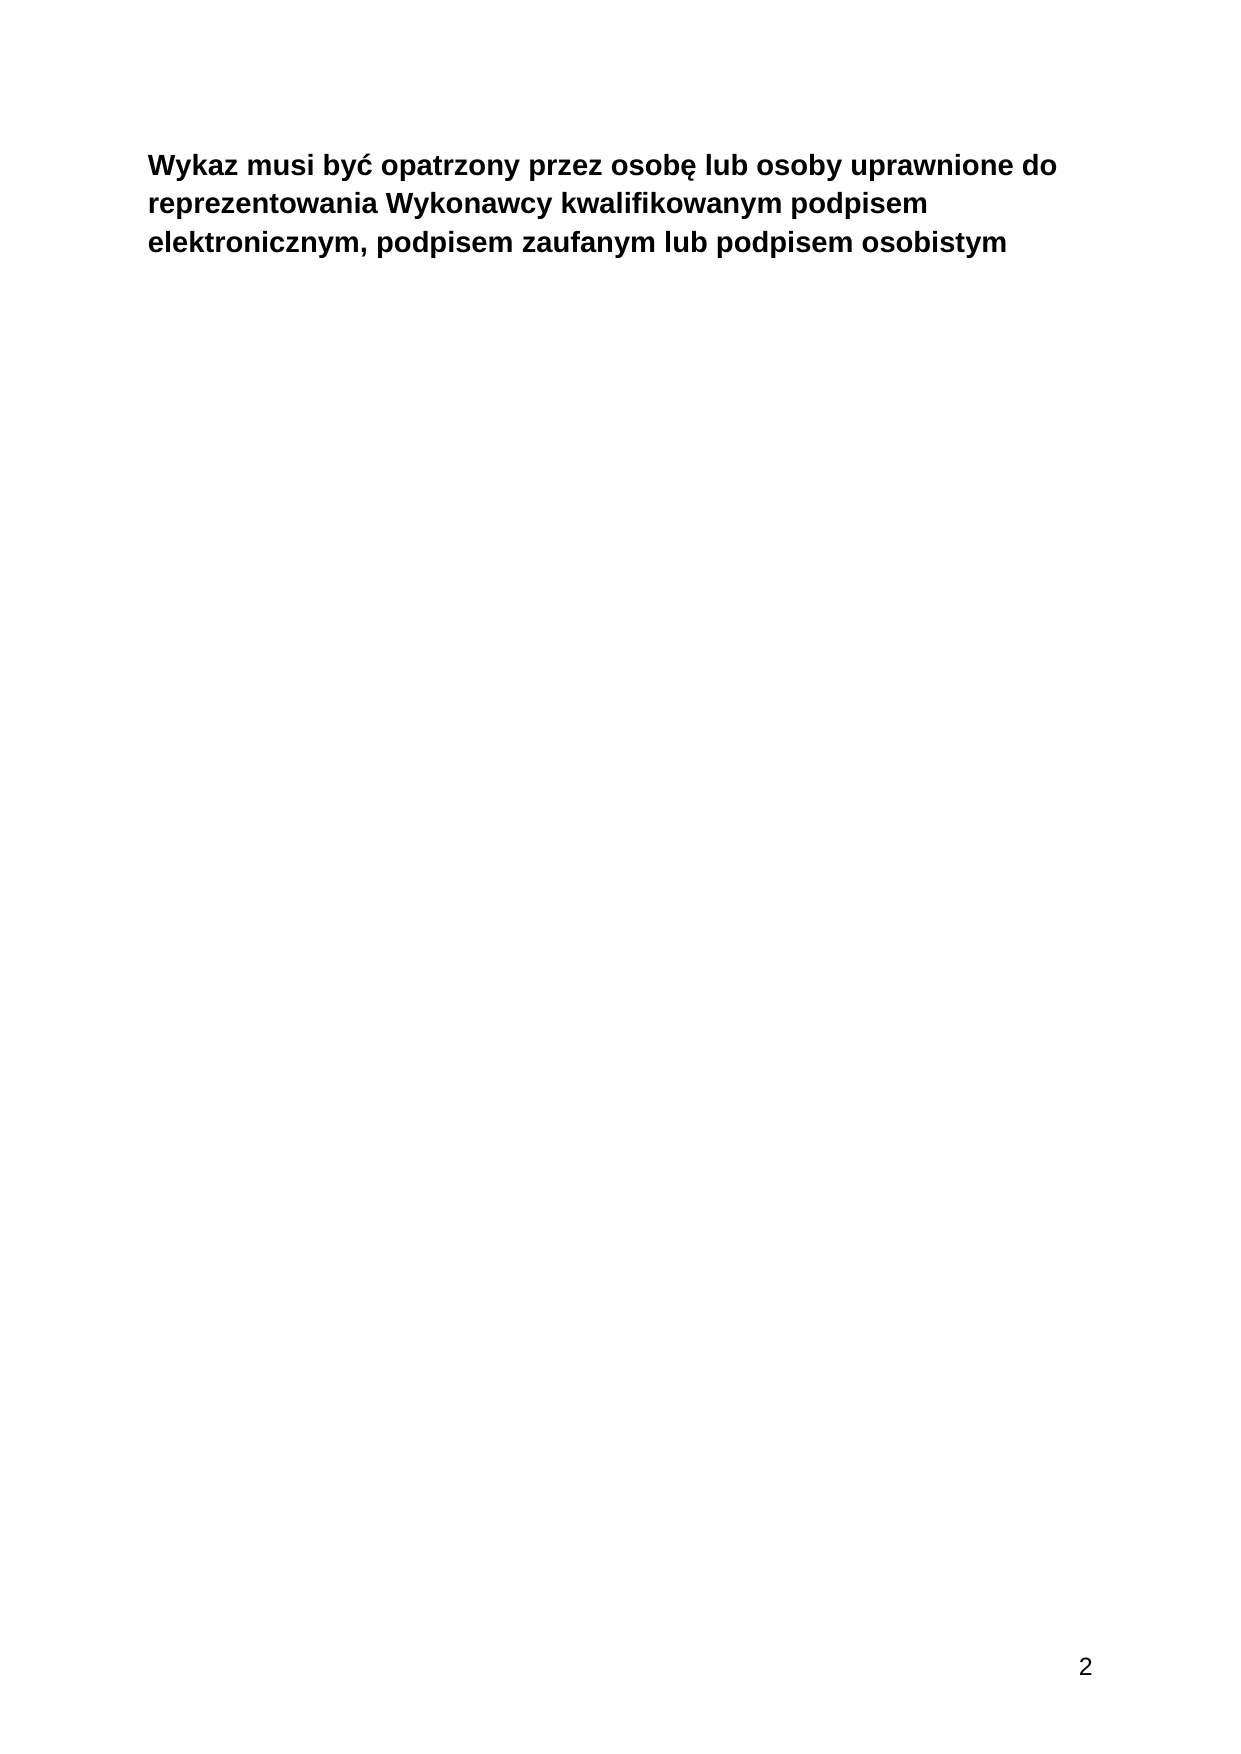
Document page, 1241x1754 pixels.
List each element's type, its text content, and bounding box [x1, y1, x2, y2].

text Wykaz musi być opatrzony przez osobę lub osoby uprawnione do reprezentowania Wykonawcy kwalifikowanym podpisem elektronicznym, podpisem zaufanym lub podpisem osobistym [148, 148, 1093, 258]
